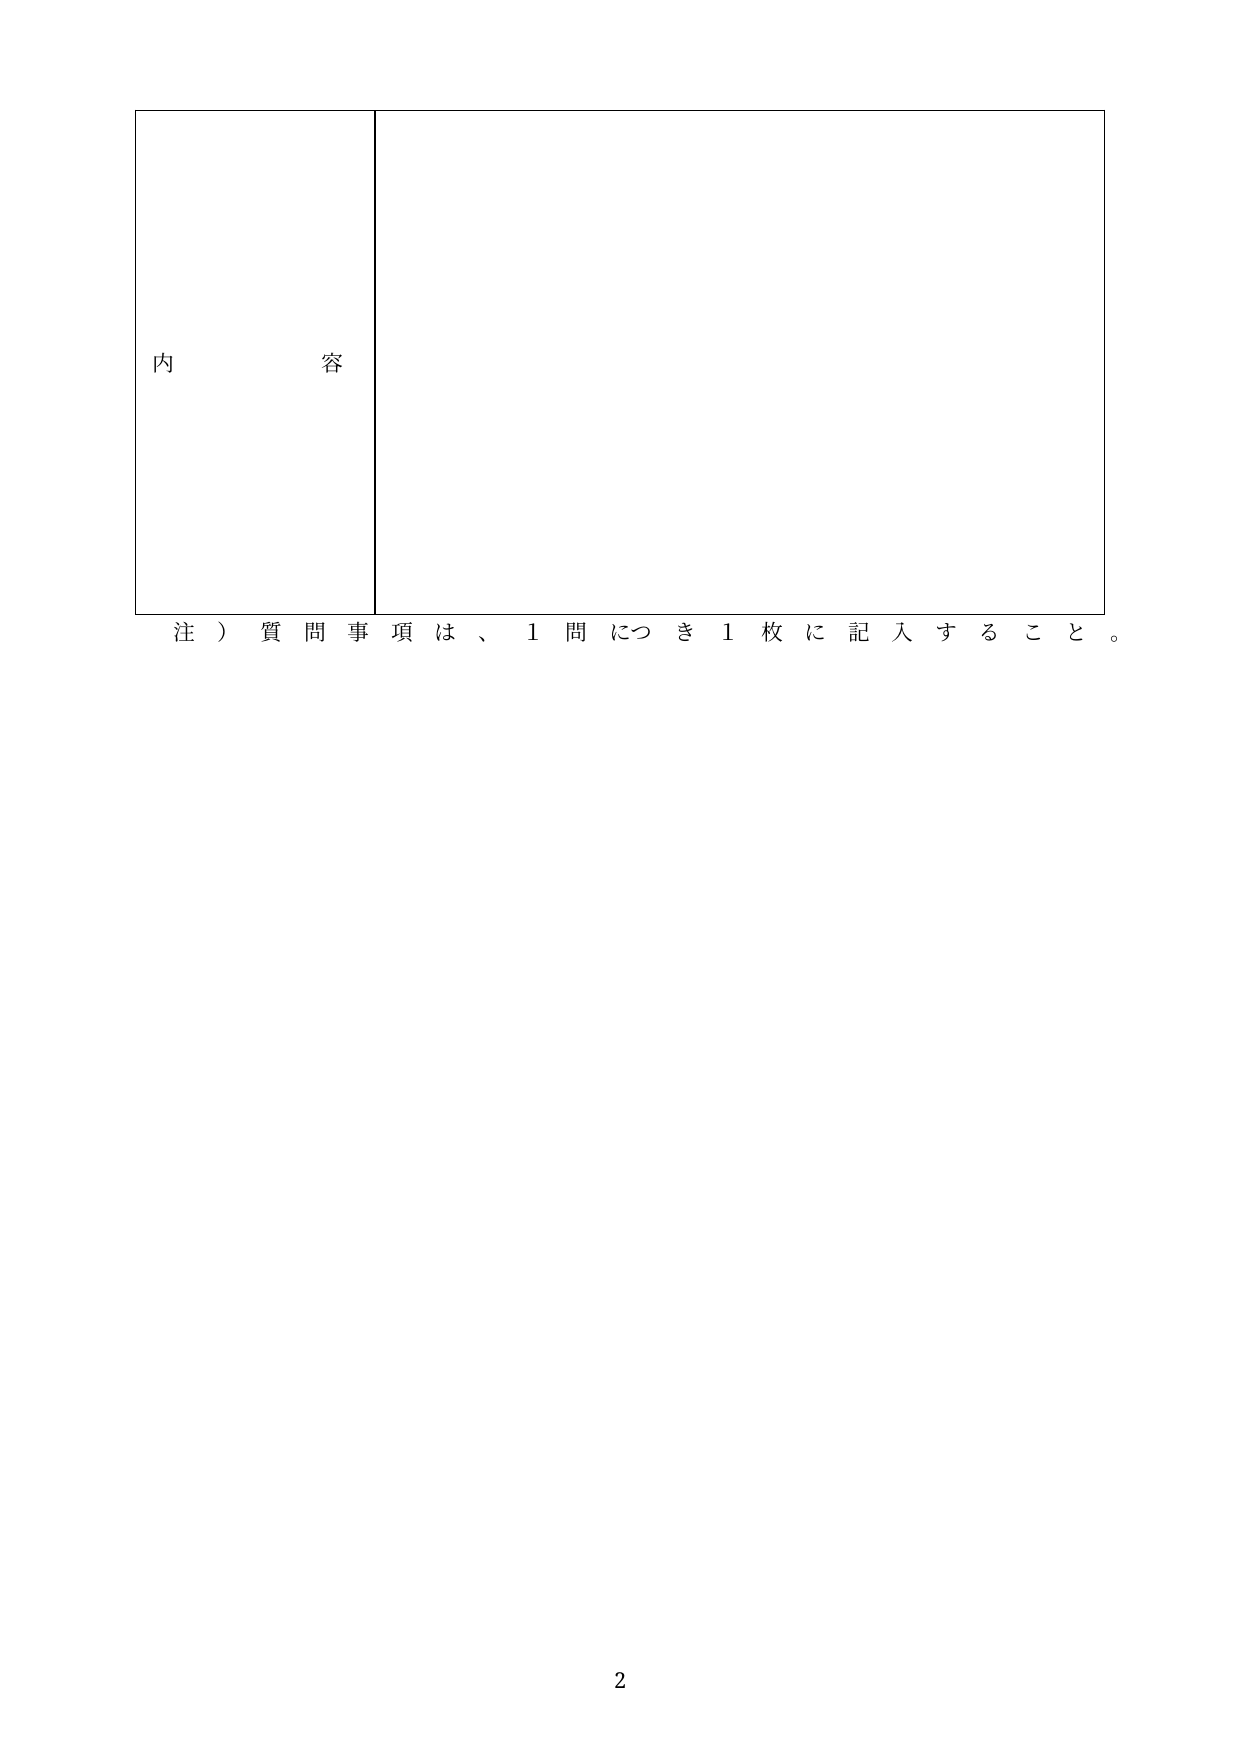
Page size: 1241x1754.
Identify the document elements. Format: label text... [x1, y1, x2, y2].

table_cell [376, 111, 1104, 614]
text 注）質問事項は、１問につき１枚に記入すること。 [130, 615, 1110, 647]
table_cell 内容 [136, 111, 374, 614]
